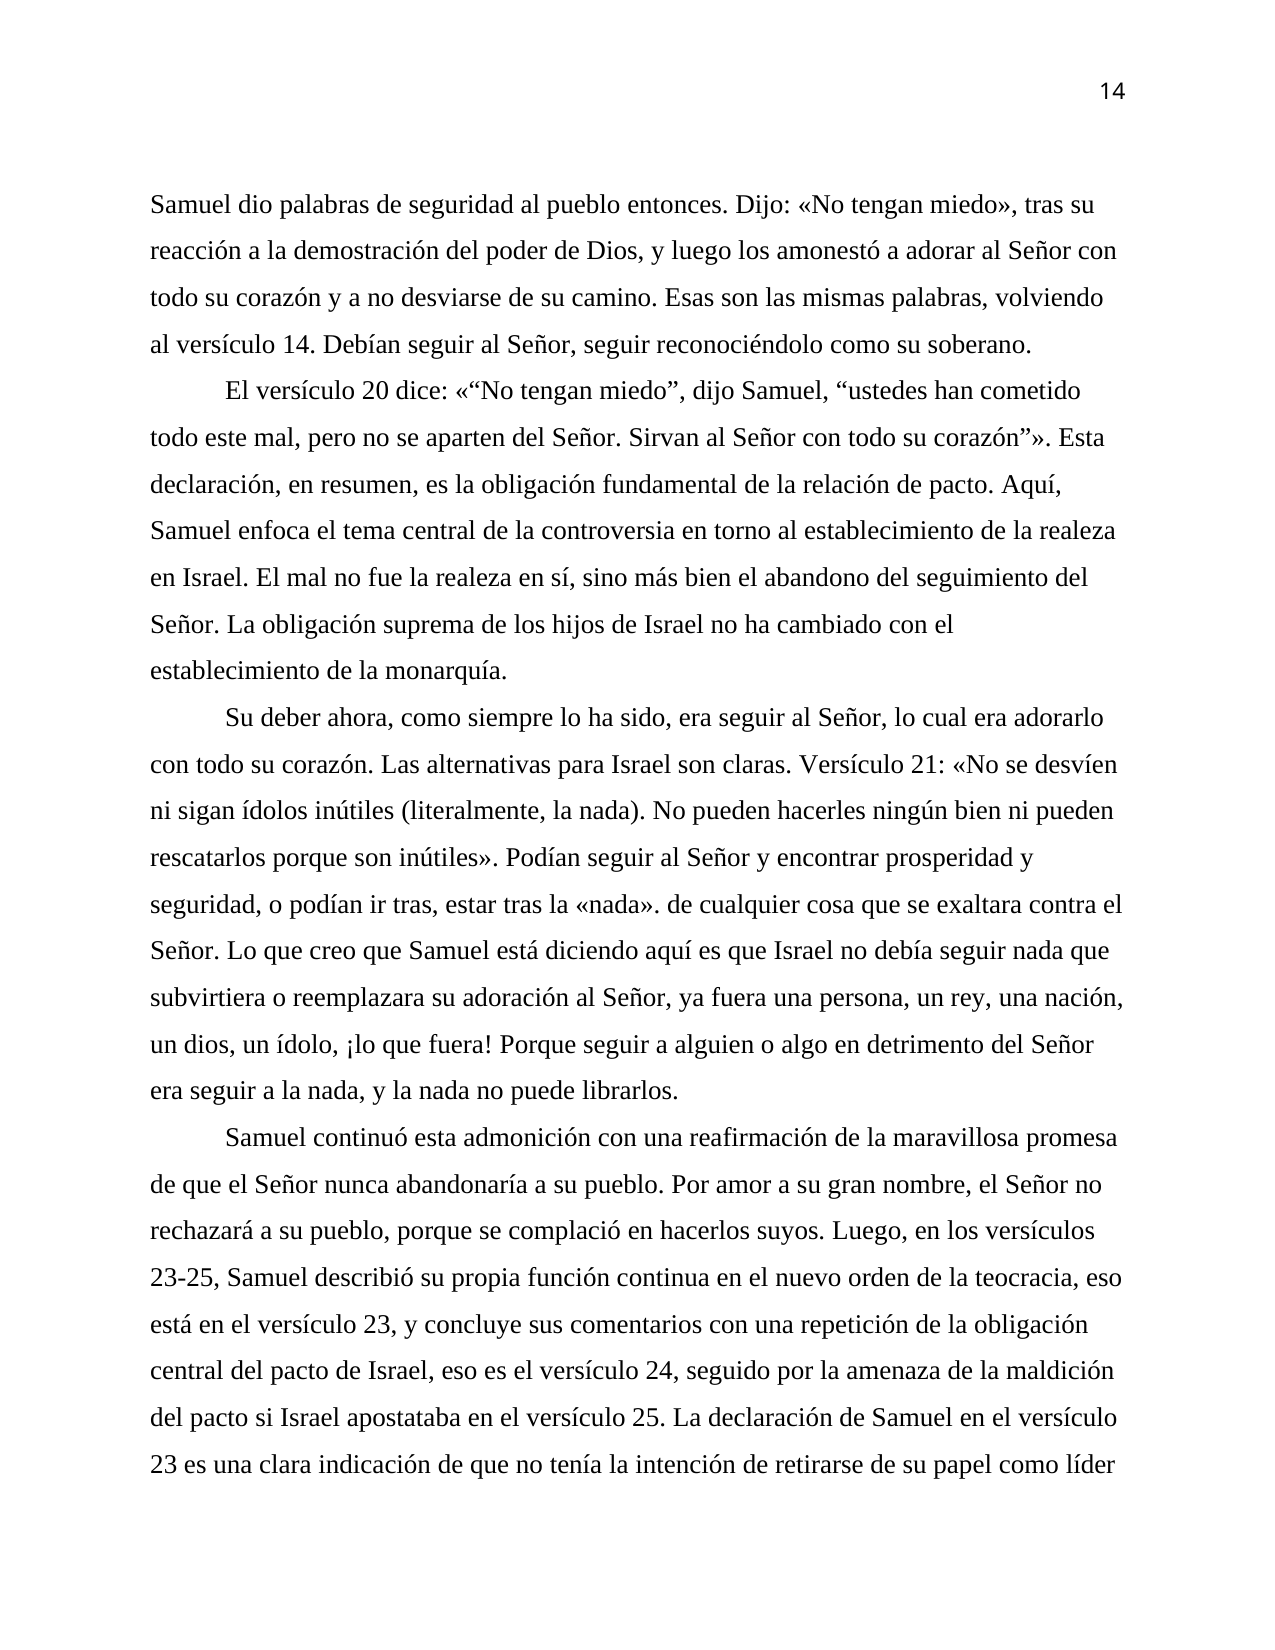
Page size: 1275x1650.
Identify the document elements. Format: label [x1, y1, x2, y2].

text [150, 188, 1125, 1479]
